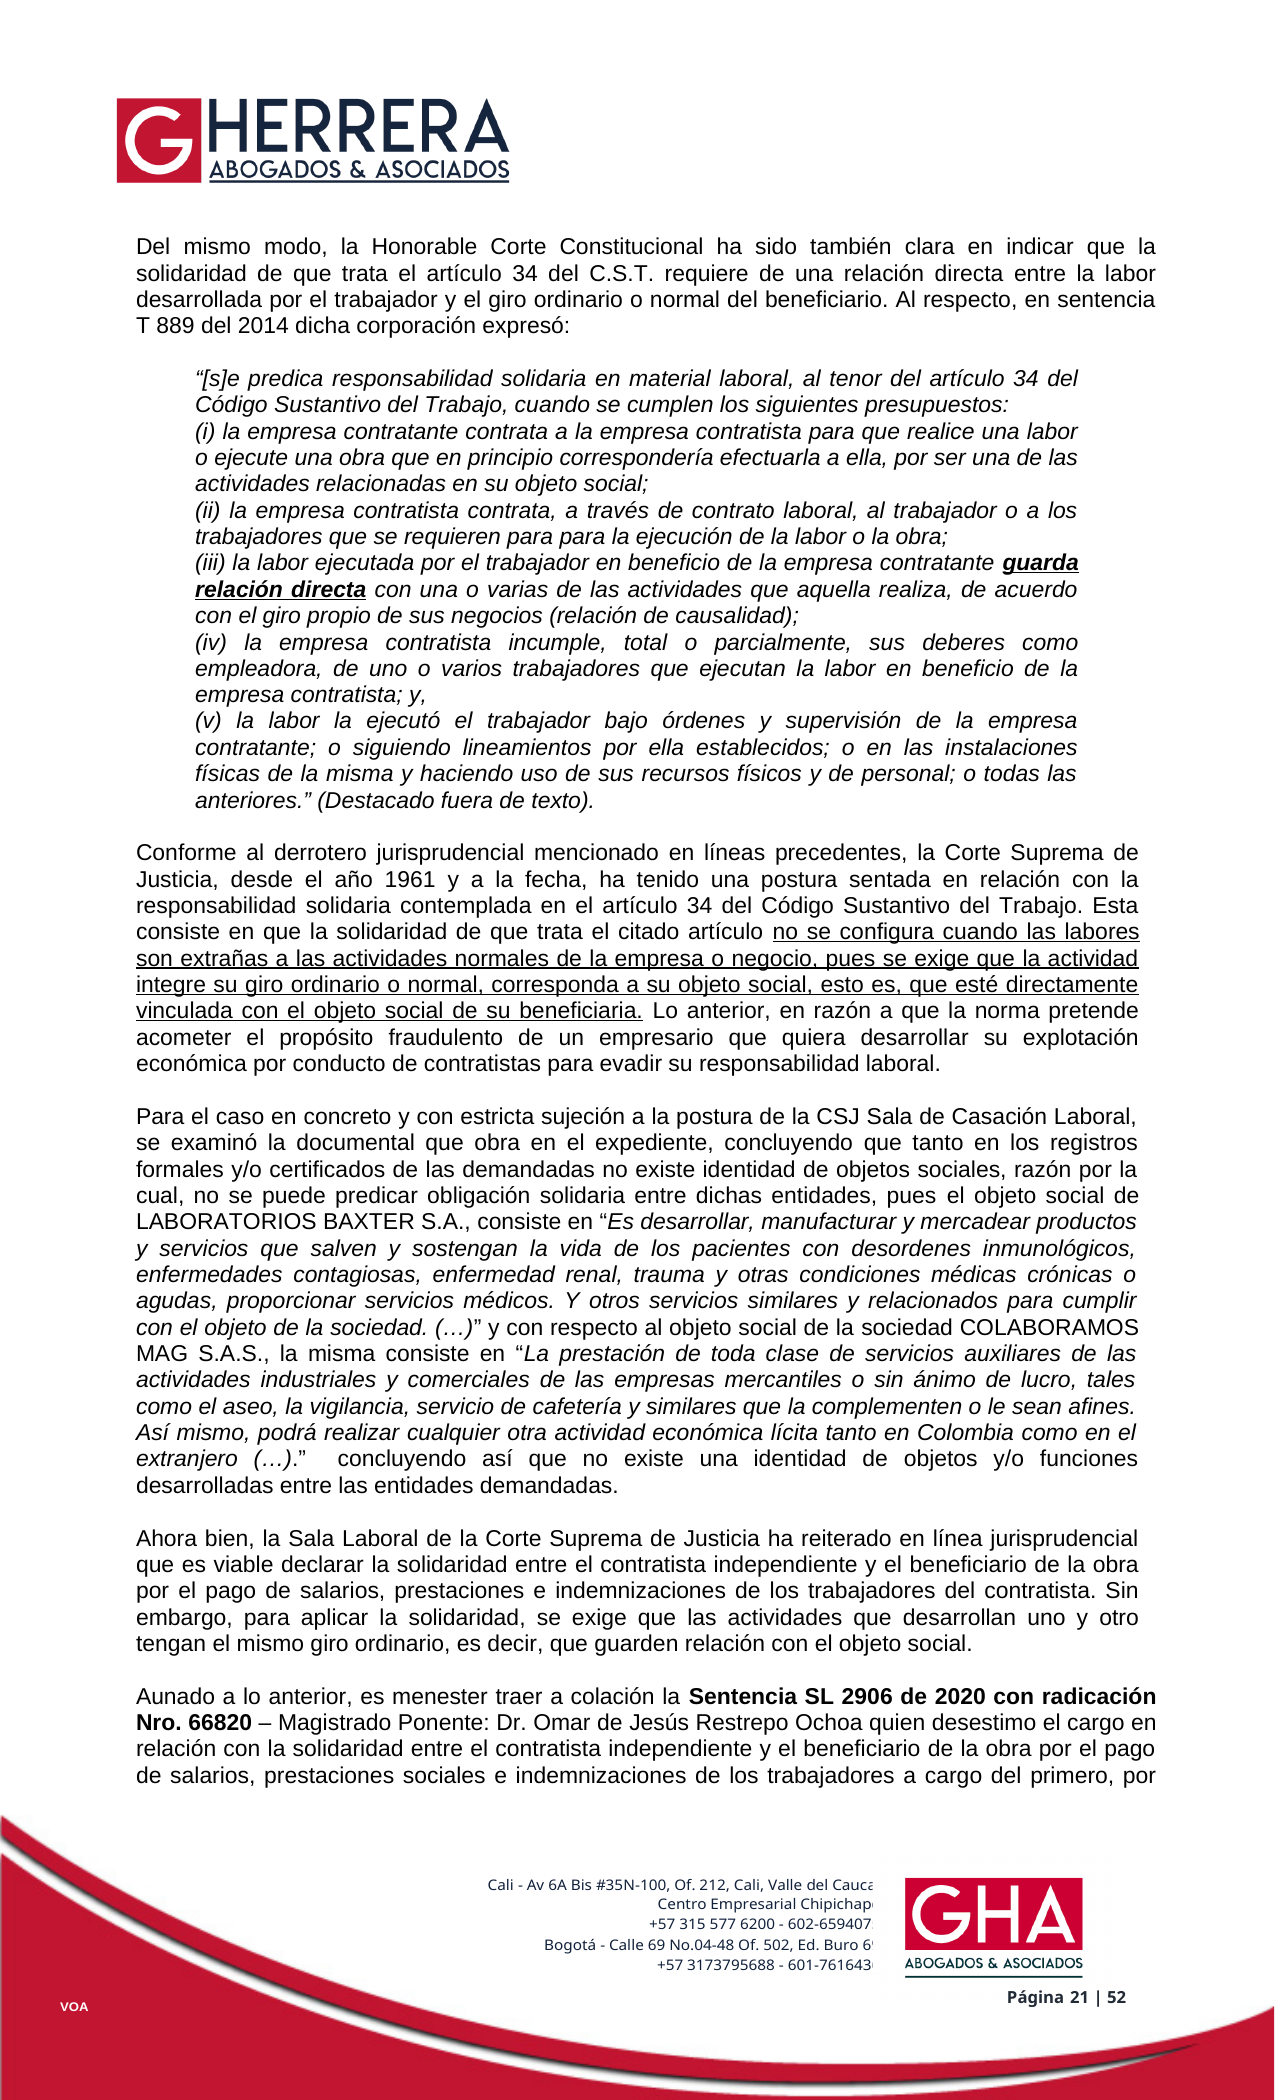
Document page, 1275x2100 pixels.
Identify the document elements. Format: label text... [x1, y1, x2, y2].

picture [0, 1802, 1275, 2100]
text Para el caso en concreto y con estricta sujeción a la postura de la CSJ Sala de Casación Laboral, se examinó la documental que obra en el expediente, concluyendo que tanto en los registros formales y/o certificados de las demandadas no existe identidad de objetos sociales, razón por la cual, no se puede predicar obligación solidaria entre dichas entidades, pues el objeto social de LABORATORIOS BAXTER S.A., consiste en “Es desarrollar, manufacturar y mercadear productos y servicios que salven y sostengan la vida de los pacientes con desordenes inmunológicos, enfermedades contagiosas, enfermedad renal, trauma y otras condiciones médicas crónicas o agudas, proporcionar servicios médicos. Y otros servicios similares y relacionados para cumplir con el objeto de la sociedad. (…)” y con respecto al objeto social de la sociedad COLABORAMOS MAG S.A.S., la misma consiste en “La prestación de toda clase de servicios auxiliares de las actividades industriales y comerciales de las empresas mercantiles o sin ánimo de lucro, tales como el aseo, la vigilancia, servicio de cafetería y similares que la complementen o le sean afines. Así mismo, podrá realizar cualquier otra actividad económica lícita tanto en Colombia como en el extranjero (…).” concluyendo así que no existe una identidad de objetos y/o funciones desarrolladas entre las entidades demandadas. [136, 1103, 1139, 1498]
text Conforme al derrotero jurisprudencial mencionado en líneas precedentes, la Corte Suprema de Justicia, desde el año 1961 y a la fecha, ha tenido una postura sentada en relación con la responsabilidad solidaria contemplada en el artículo 34 del Código Sustantivo del Trabajo. Esta consiste en que la solidaridad de que trata el citado artículo no se configura cuando las labores son extrañas a las actividades normales de la empresa o negocio, pues se exige que la actividad integre su giro ordinario o normal, corresponda a su objeto social, esto es, que esté directamente vinculada con el objeto social de su beneficiaria. Lo anterior, en razón a que la norma pretende acometer el propósito fraudulento de un empresario que quiera desarrollar su explotación económica por conducto de contratistas para evadir su responsabilidad laboral. [136, 839, 1140, 1076]
text (v) la labor la ejecutó el trabajador bajo órdenes y supervisión de la empresa contratante; o siguiendo lineamientos por ella establecidos; o en las instalaciones físicas de la misma y haciendo uso de sus recursos físicos y de personal; o todas las anteriores.” (Destacado fuera de texto). [195, 707, 1081, 813]
text (ii) la empresa contratista contrata, a través de contrato laboral, al trabajador o a los trabajadores que se requieren para para la ejecución de la labor o la obra; [195, 497, 1081, 549]
text Del mismo modo, la Honorable Corte Constitucional ha sido también clara en indicar que la solidaridad de que trata el artículo 34 del C.S.T. requiere de una relación directa entre la labor desarrollada por el trabajador y el giro ordinario o normal del beneficiario. Al respecto, en sentencia T 889 del 2014 dicha corporación expresó: [136, 233, 1157, 338]
text Ahora bien, la Sala Laboral de la Corte Suprema de Justicia ha reiterado en línea jurisprudencial que es viable declarar la solidaridad entre el contratista independiente y el beneficiario de la obra por el pago de salarios, prestaciones e indemnizaciones de los trabajadores del contratista. Sin embargo, para aplicar la solidaridad, se exige que las actividades que desarrollan uno y otro tengan el mismo giro ordinario, es decir, que guarden relación con el objeto social. [136, 1524, 1140, 1656]
text (iv) la empresa contratista incumple, total o parcialmente, sus deberes como empleadora, de uno o varios trabajadores que ejecutan la labor en beneficio de la empresa contratista; y, [195, 628, 1081, 707]
text (i) la empresa contratante contrata a la empresa contratista para que realice una labor o ejecute una obra que en principio correspondería efectuarla a ella, por ser una de las actividades relacionadas en su objeto social; [195, 418, 1081, 497]
text (iii) la labor ejecutada por el trabajador en beneficio de la empresa contratante guarda relación directa con una o varias de las actividades que aquella realiza, de acuerdo con el giro propio de sus negocios (relación de causalidad); [195, 549, 1081, 628]
picture [96, 75, 529, 206]
text “[s]e predica responsabilidad solidaria en material laboral, al tenor del artículo 34 del Código Sustantivo del Trabajo, cuando se cumplen los siguientes presupuestos: [195, 365, 1081, 418]
